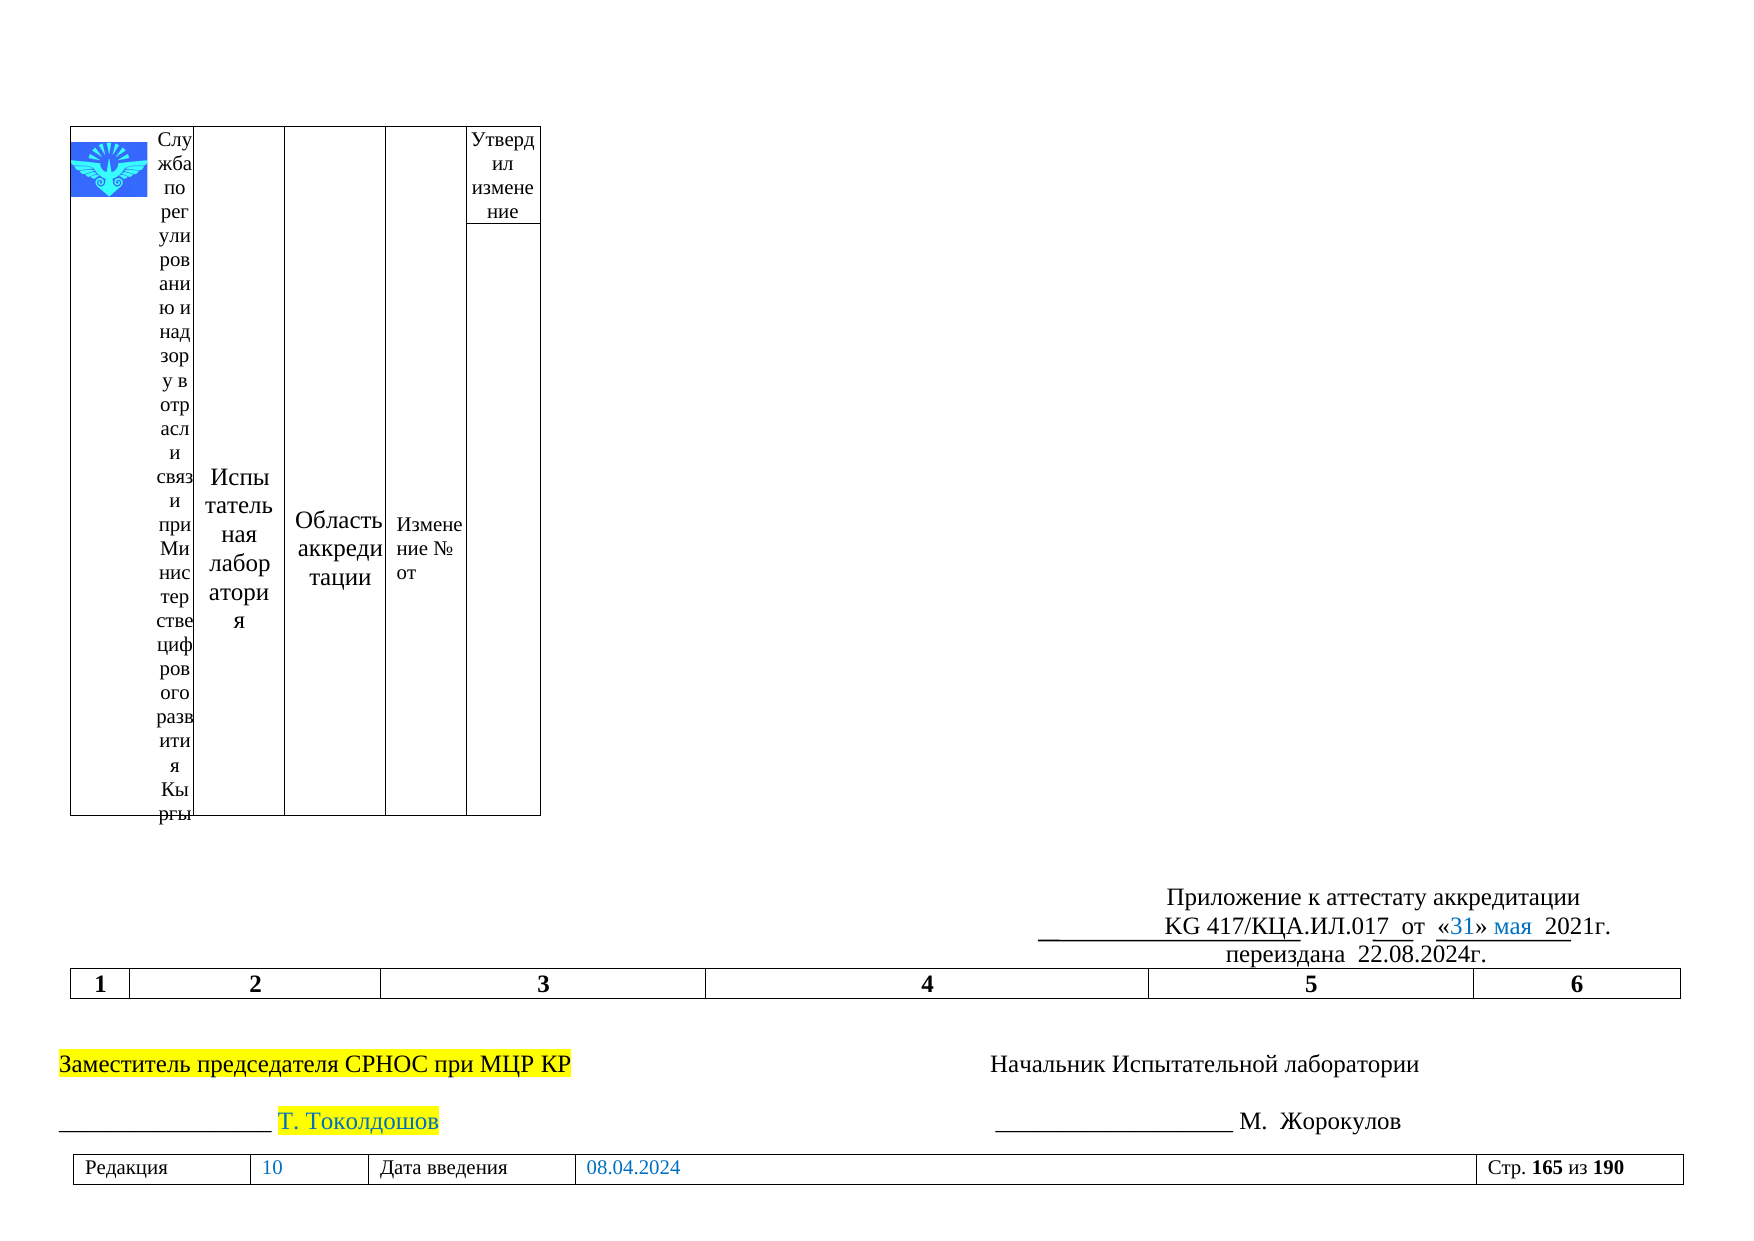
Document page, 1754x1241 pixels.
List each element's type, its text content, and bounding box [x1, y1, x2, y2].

text переиздана 22.08.2024г. [1226, 939, 1695, 968]
table_header 3 [381, 969, 705, 998]
table_header 4 [706, 969, 1148, 998]
table_header 1 [71, 969, 129, 998]
subtitle Приложение к аттестату аккредитации [1166, 882, 1695, 911]
picture [71, 142, 148, 197]
text KG 417/КЦА.ИЛ.017 от «31» мая 2021г. [1076, 911, 1695, 939]
table_header 2 [130, 969, 380, 998]
table_header 5 [1149, 969, 1473, 998]
table_header 6 [1474, 969, 1680, 998]
